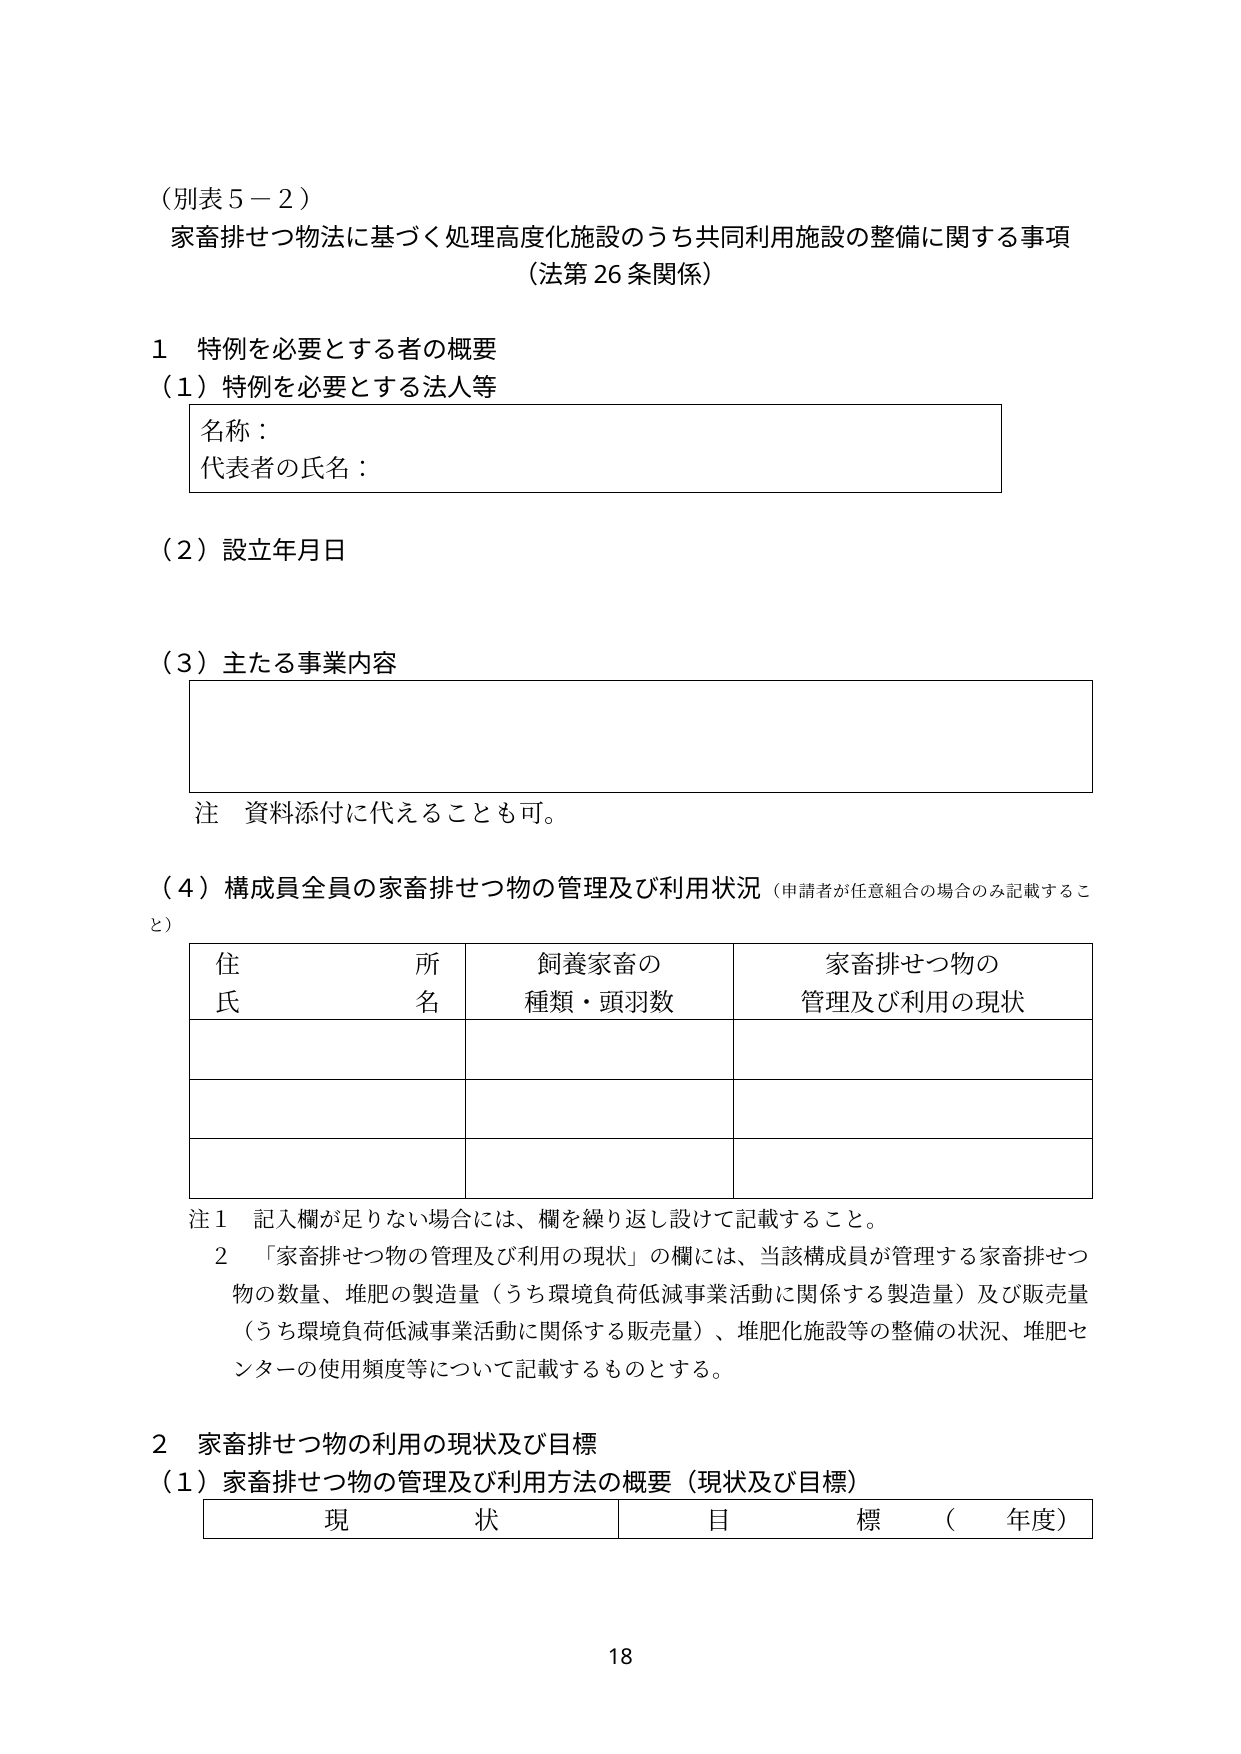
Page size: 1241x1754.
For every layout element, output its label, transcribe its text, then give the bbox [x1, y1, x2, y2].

table_cell [190, 1139, 465, 1198]
text （４）構成員全員の家畜排せつ物の管理及び利用状況（申請者が任意組合の場合のみ記載すること） [148, 868, 1092, 943]
text （２）設立年月日 [148, 530, 1092, 568]
table_cell [190, 1020, 465, 1079]
table_header 家畜排せつ物の 管理及び利用の現状 [734, 944, 1092, 1019]
text 注１ 記入欄が足りない場合には、欄を繰り返し設けて記載すること。 [177, 1199, 1092, 1236]
table_cell [734, 1139, 1092, 1198]
text １ 特例を必要とする者の概要 [148, 329, 1092, 367]
table_cell [466, 1020, 733, 1079]
text （３）主たる事業内容 [148, 643, 1092, 680]
text 注 資料添付に代えることも可。 [169, 793, 1092, 831]
table_cell [190, 1080, 465, 1138]
table_header 名称： 代表者の氏名： [190, 405, 1001, 492]
text ２ 家畜排せつ物の利用の現状及び目標 [148, 1424, 1092, 1461]
text ２ 「家畜排せつ物の管理及び利用の現状」の欄には、当該構成員が管理する家畜排せつ物の数量、堆肥の製造量（うち環境負荷低減事業活動に関係する製造量）及び販売量（うち環境負荷低減事業活動に関係する販売量）、堆肥化施設等の整備の状況、堆肥センターの使用頻度等について記載するものとする。 [210, 1236, 1092, 1386]
text 家畜排せつ物法に基づく処理高度化施設のうち共同利用施設の整備に関する事項 [148, 217, 1092, 254]
table_header 目 標 （ 年度） [619, 1500, 1092, 1537]
text （別表５－２） [148, 179, 1092, 217]
table_header 飼養家畜の 種類・頭羽数 [466, 944, 733, 1019]
table_cell [734, 1020, 1092, 1079]
text （１）特例を必要とする法人等 [148, 367, 1092, 404]
table_header 現 状 [204, 1500, 618, 1537]
text （法第26条関係） [148, 254, 1092, 292]
table_cell [734, 1080, 1092, 1138]
table_cell [466, 1080, 733, 1138]
table_cell [466, 1139, 733, 1198]
table_header [190, 681, 1092, 792]
table_header 住 所 氏 名 [190, 944, 465, 1019]
text （１）家畜排せつ物の管理及び利用方法の概要（現状及び目標） [148, 1461, 1092, 1499]
